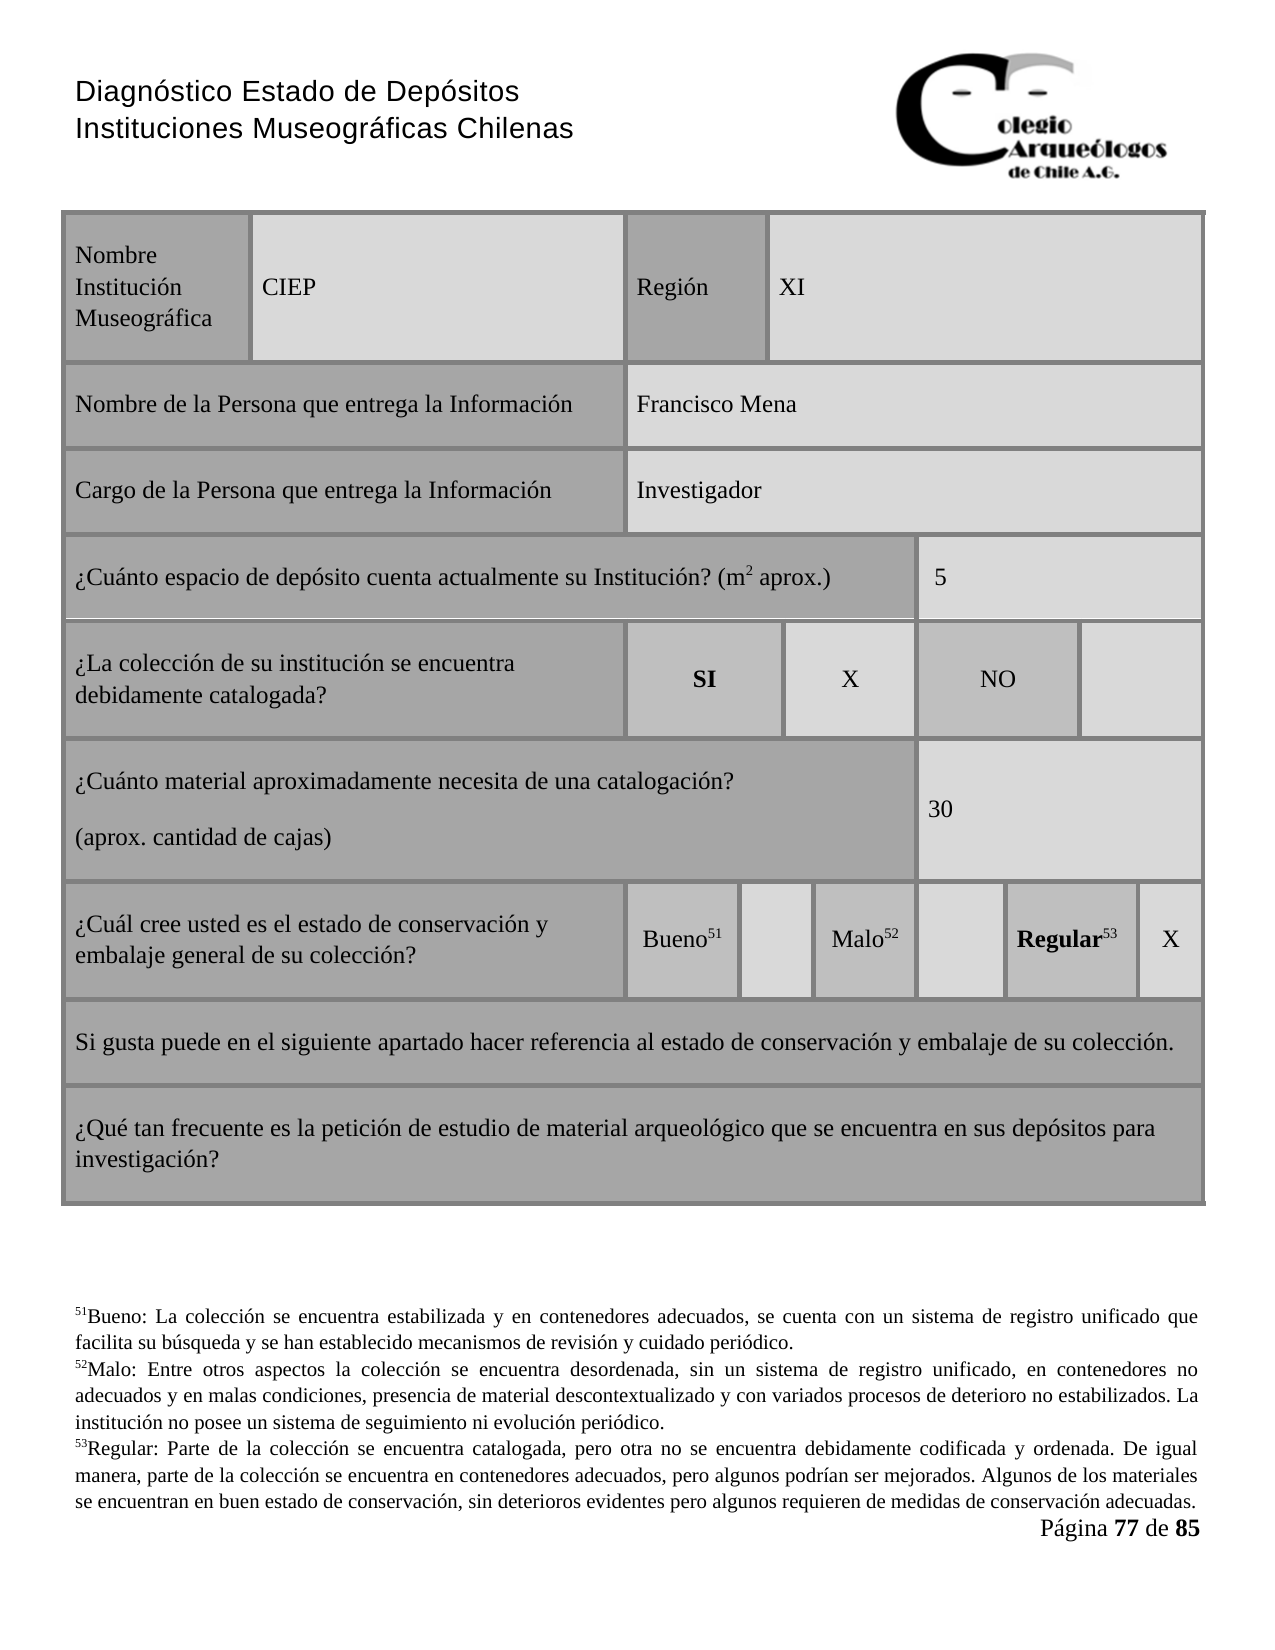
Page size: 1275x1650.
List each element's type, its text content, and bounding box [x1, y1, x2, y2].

table_cell [919, 884, 1003, 997]
table_cell Cargo de la Persona que entrega la Información [66, 451, 623, 532]
table_cell Si gusta puede en el siguiente apartado hacer referencia al estado de conservación y embalaje de su colección. [66, 1002, 1201, 1083]
table_cell Malo [816, 884, 914, 997]
table_header CIEP [253, 215, 623, 360]
table_cell 5 [919, 537, 1201, 618]
picture [878, 40, 1186, 207]
table_cell Regular [1008, 884, 1136, 997]
table_cell NO [919, 623, 1077, 736]
table_header XI [770, 215, 1201, 360]
table_header Región [628, 215, 765, 360]
table_cell ¿Cuánto material aproximadamente necesita de una catalogación? (aprox. cantidad de cajas) [66, 741, 914, 879]
table_cell SI [628, 623, 781, 736]
table_cell ¿Qué tan frecuente es la petición de estudio de material arqueológico que se encuentra en sus depósitos para investigación? [66, 1088, 1201, 1201]
table_cell Bueno [628, 884, 737, 997]
table_cell 30 [919, 741, 1201, 879]
table_cell Investigador [628, 451, 1201, 532]
table_cell ¿Cuánto espacio de depósito cuenta actualmente su Institución? (m2 aprox.) [66, 537, 914, 618]
table_cell ¿La colección de su institución se encuentra debidamente catalogada? [66, 623, 623, 736]
table_cell Nombre de la Persona que entrega la Información [66, 365, 623, 446]
table_cell X [1140, 884, 1201, 997]
table_header Nombre Institución Museográfica [66, 215, 248, 360]
table_cell [1082, 623, 1201, 736]
table_cell ¿Cuál cree usted es el estado de conservación y embalaje general de su colección? [66, 884, 623, 997]
table_cell X [786, 623, 914, 736]
table_cell Francisco Mena [628, 365, 1201, 446]
table_cell [742, 884, 811, 997]
